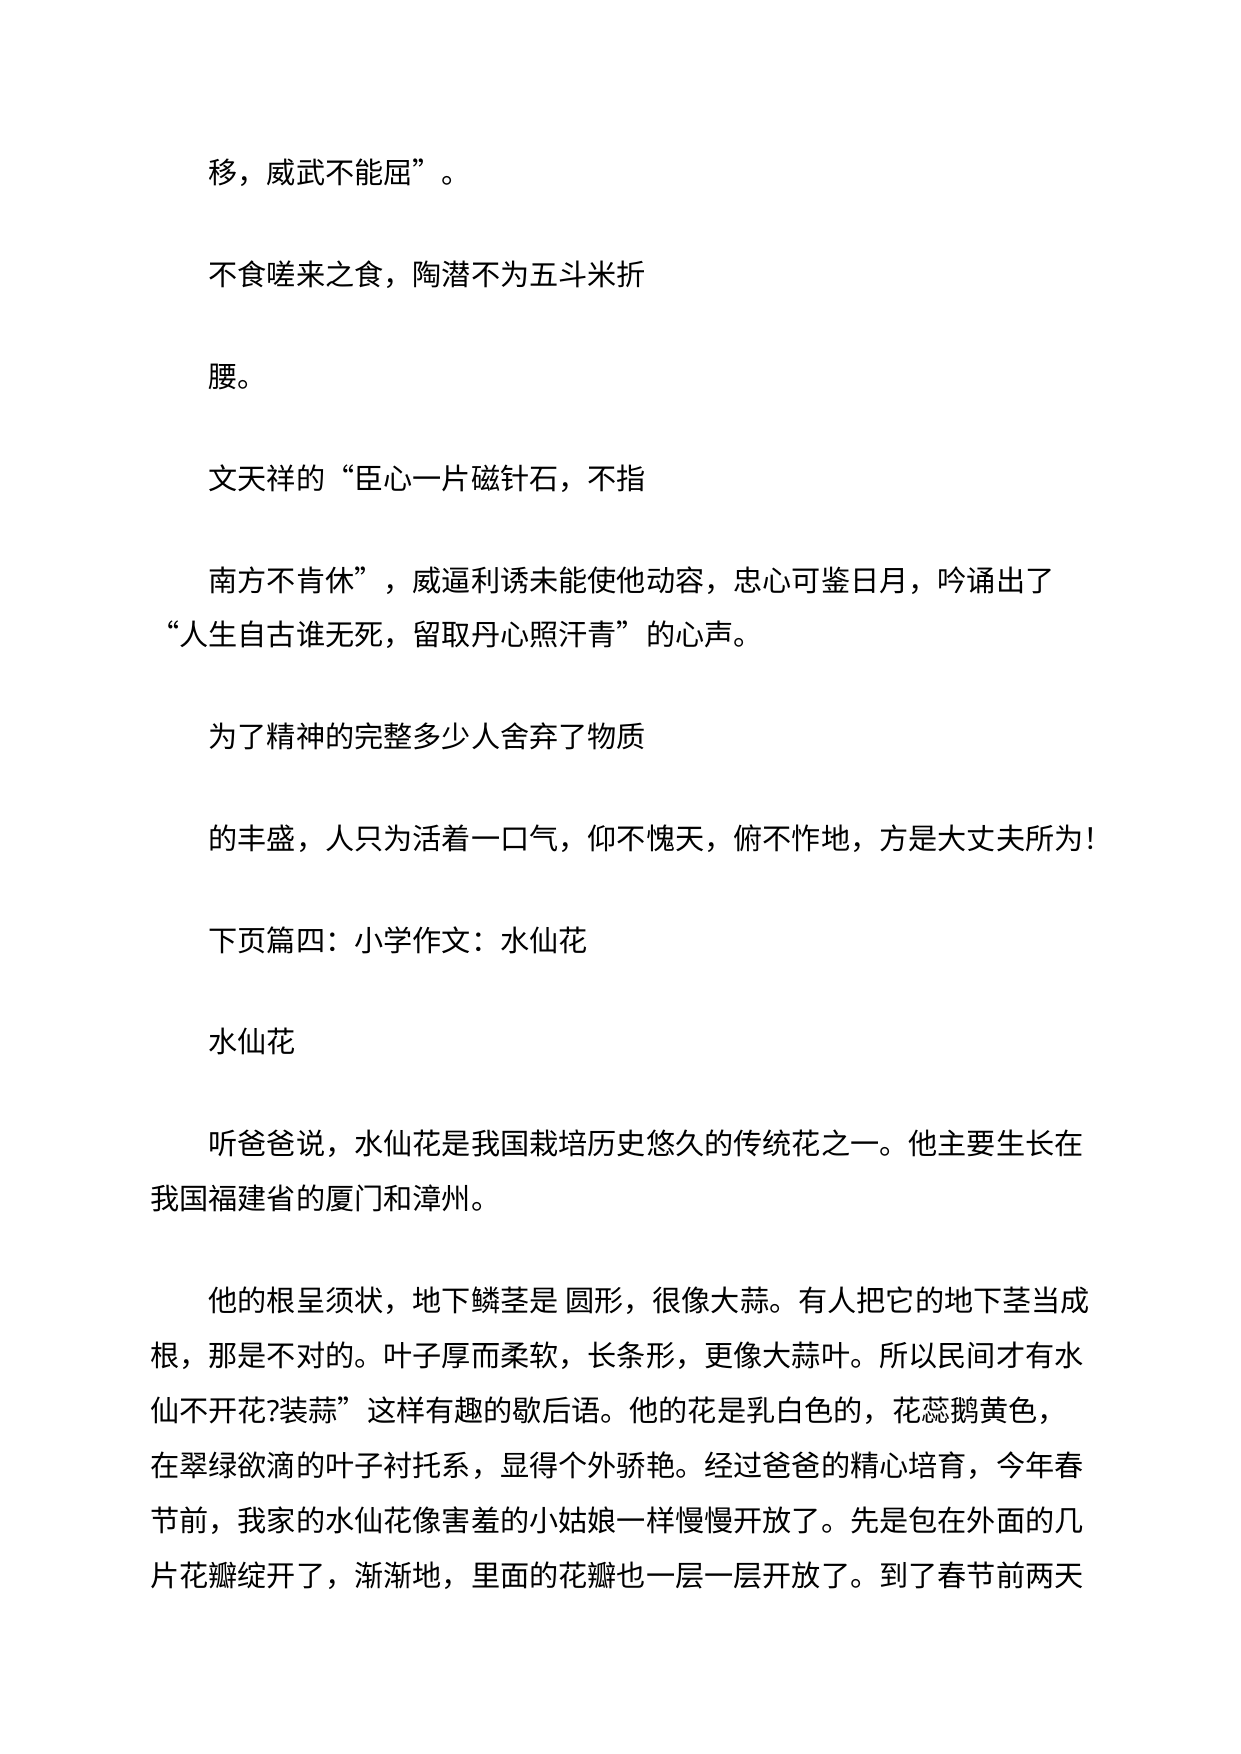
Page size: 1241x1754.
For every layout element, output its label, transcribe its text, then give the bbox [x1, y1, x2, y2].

text 下页篇四：小学作文：水仙花 [150, 917, 1090, 959]
text 为了精神的完整多少人舍弃了物质 [150, 714, 1090, 756]
text 移，威武不能屈”。 [150, 150, 1090, 192]
text 腰。 [150, 353, 1090, 396]
text 听爸爸说，水仙花是我国栽培历史悠久的传统花之一。他主要生长在我国福建省的厦门和漳州。 [150, 1121, 1090, 1218]
text 水仙花 [150, 1019, 1090, 1061]
text 文天祥的“臣心一片磁针石，不指 [150, 455, 1090, 498]
text 的丰盛，人只为活着一口气，仰不愧天，俯不怍地，方是大丈夫所为！ [150, 816, 1090, 858]
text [150, 1277, 1090, 1594]
text 南方不肯休”，威逼利诱未能使他动容，忠心可鉴日月，吟诵出了“人生自古谁无死，留取丹心照汗青”的心声。 [150, 557, 1090, 654]
text 不食嗟来之食，陶潜不为五斗米折 [150, 252, 1090, 294]
